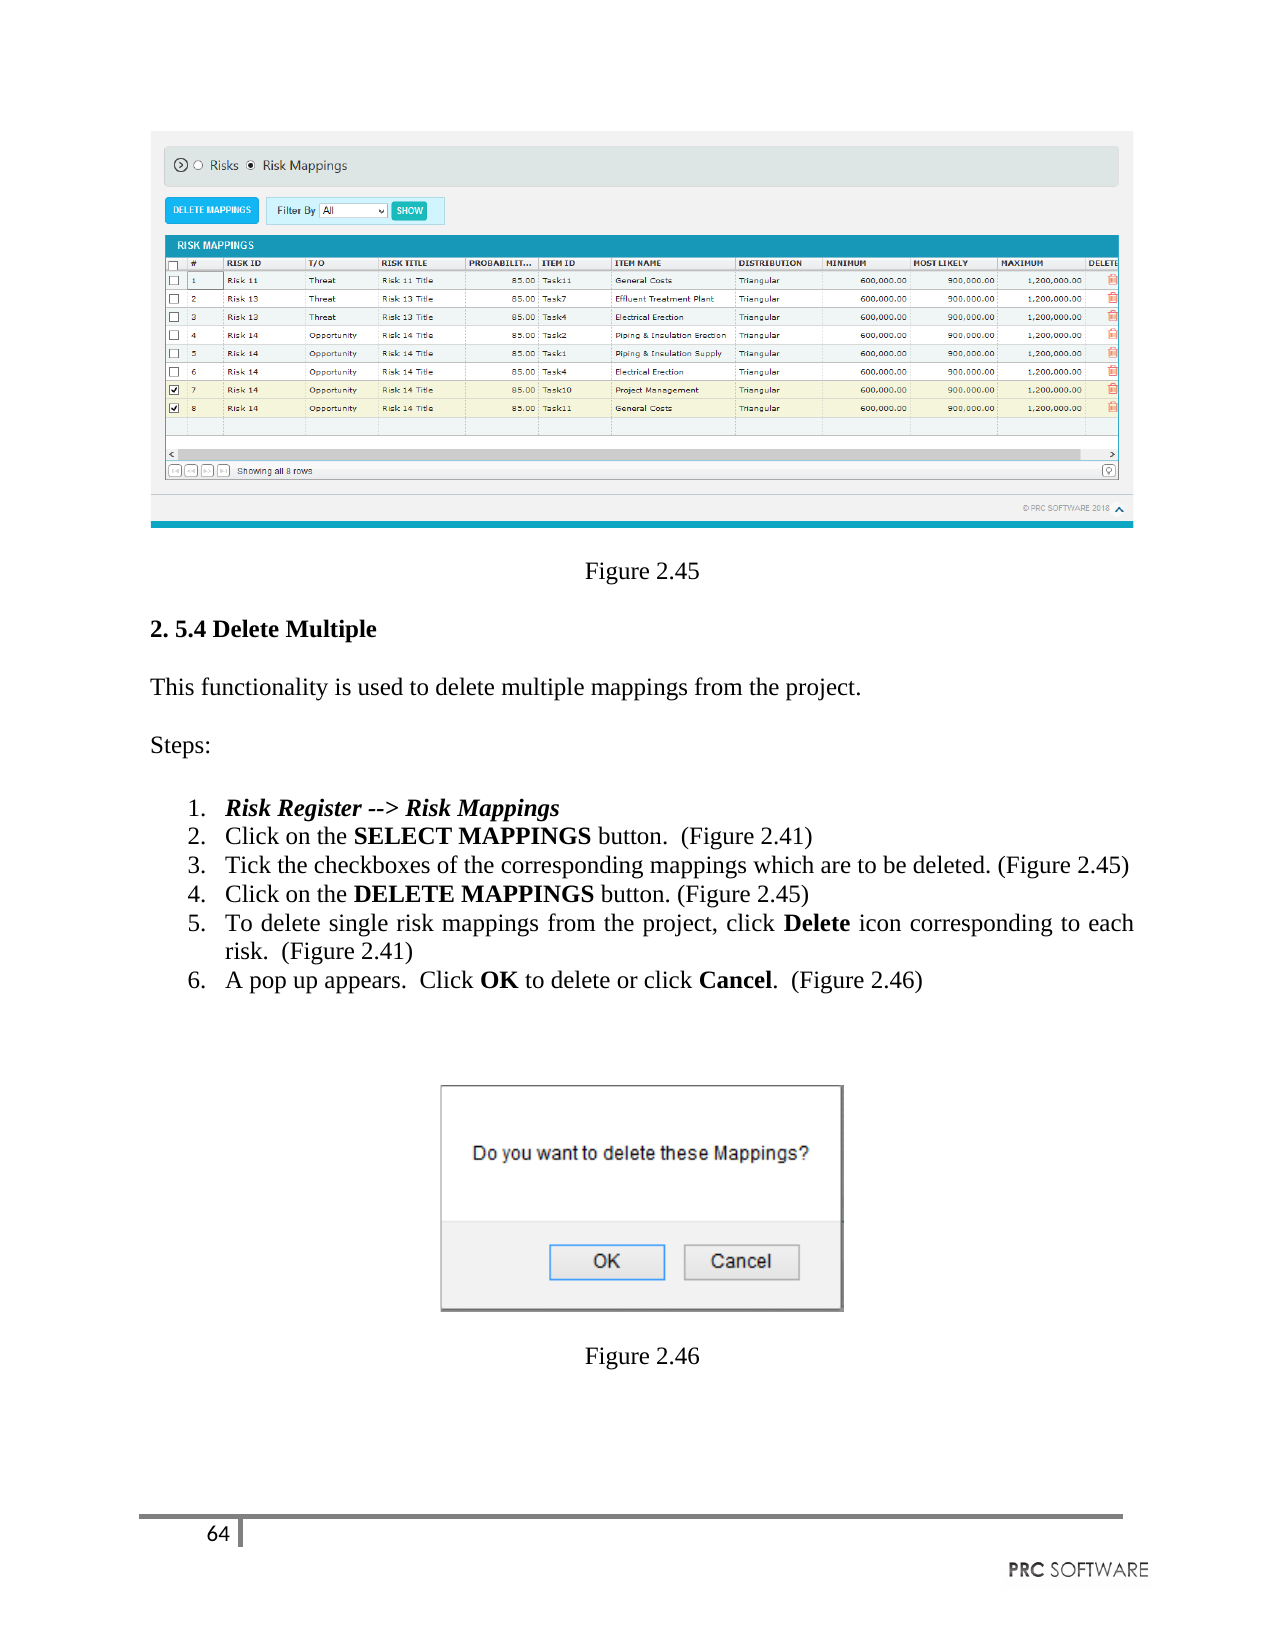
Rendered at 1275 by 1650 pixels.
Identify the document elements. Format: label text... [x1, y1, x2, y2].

text Figure 2.46 [150, 1341, 1134, 1370]
text Figure 2.45 [150, 556, 1134, 585]
list Click on the DELETE MAPPINGS button. (Figure 2.45) [187, 879, 1134, 908]
text This functionality is used to delete multiple mappings from the project. [150, 672, 1134, 701]
picture [1002, 1548, 1154, 1590]
picture [150, 131, 1134, 528]
text 2. 5.4 Delete Multiple [150, 614, 1134, 643]
picture [440, 1085, 844, 1312]
list Click on the SELECT MAPPINGS button. (Figure 2.41) [187, 821, 1134, 850]
list To delete single risk mappings from the project, click Delete icon corresponding to each risk. (Figure 2.41) [187, 908, 1134, 965]
text Steps: [150, 730, 1134, 759]
list Risk Register --> Risk Mappings [187, 793, 1134, 821]
list Tick the checkboxes of the corresponding mappings which are to be deleted. (Figure 2.45) [187, 850, 1134, 879]
list A pop up appears. Click OK to delete or click Cancel. (Figure 2.46) [187, 965, 1134, 994]
